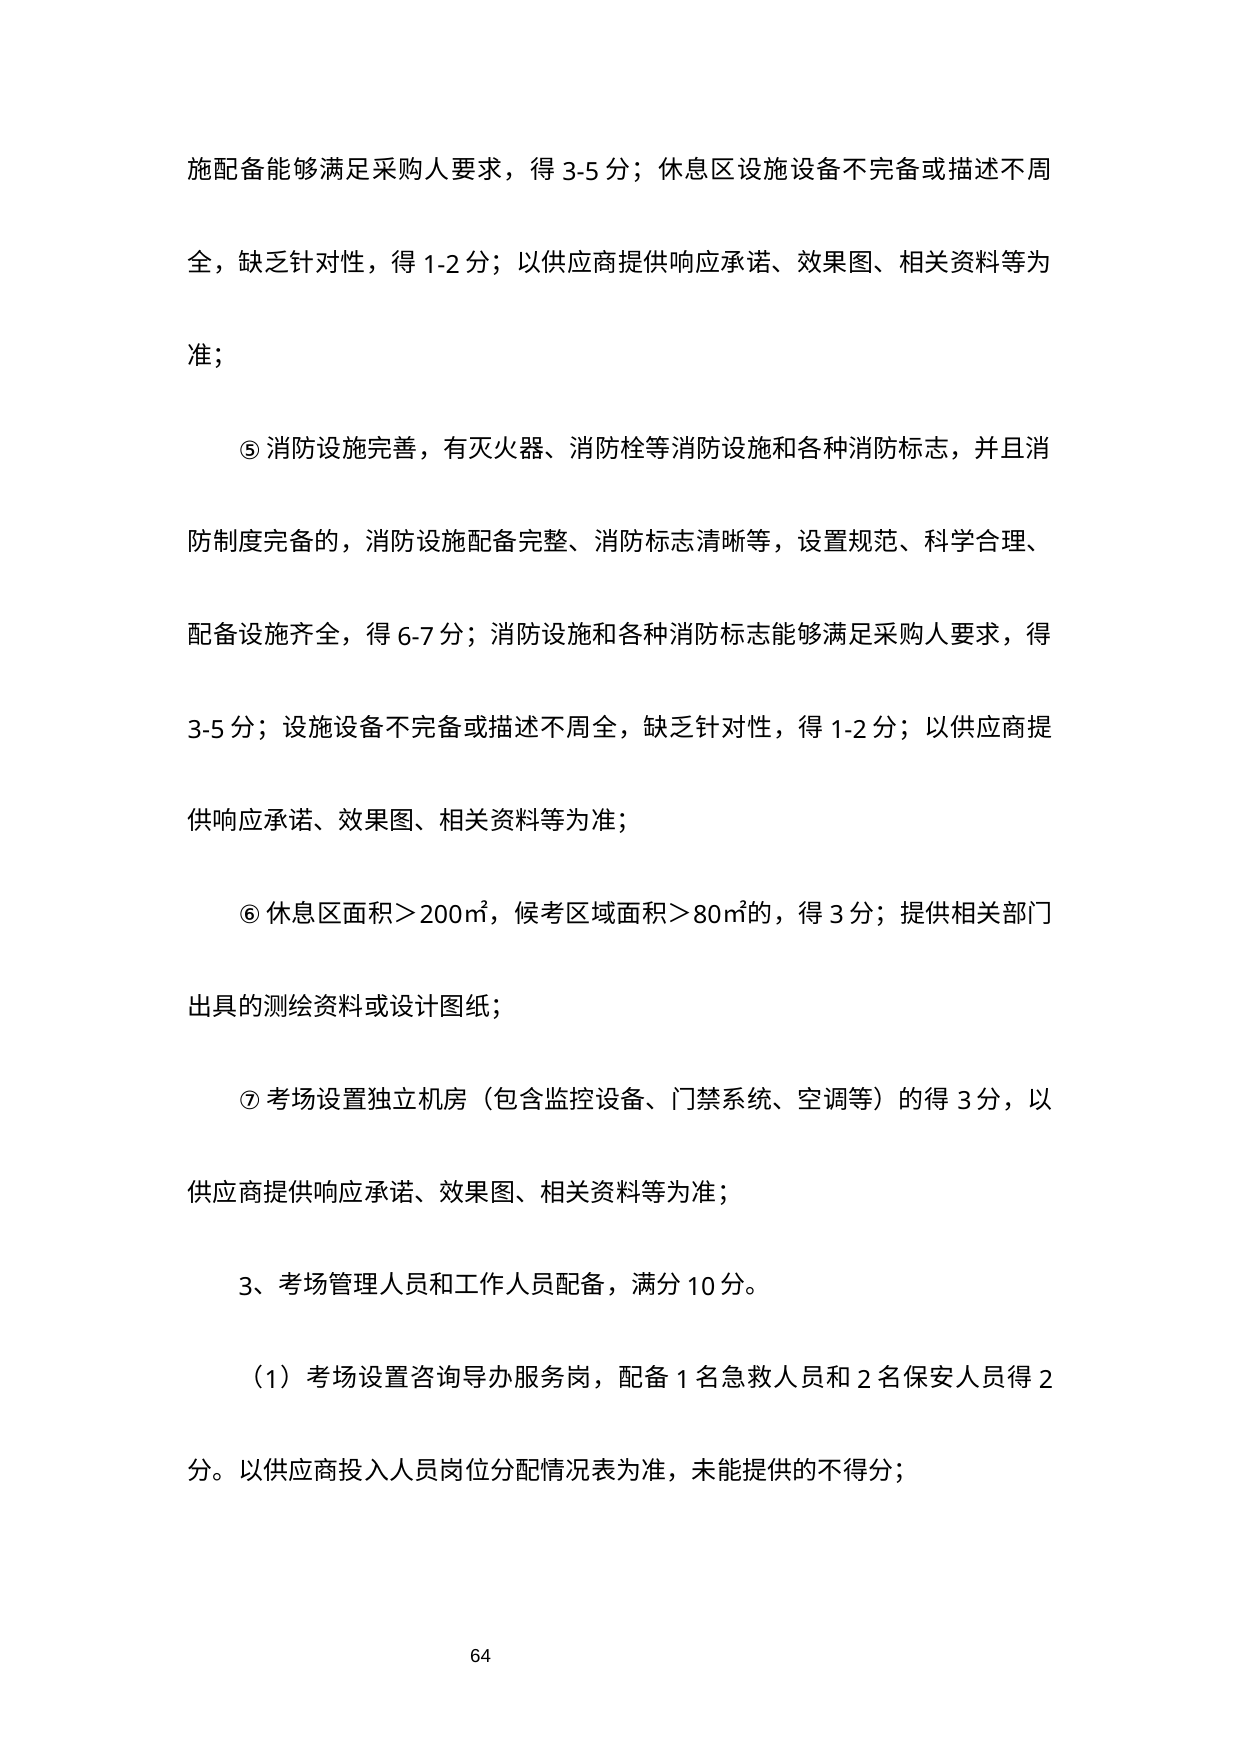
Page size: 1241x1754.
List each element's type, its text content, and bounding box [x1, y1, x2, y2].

text ⑦考场设置独立机房（包含监控设备、门禁系统、空调等）的得3分，以供应商提供响应承诺、效果图、相关资料等为准； [187, 1079, 1053, 1234]
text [187, 150, 1053, 398]
text （1）考场设置咨询导办服务岗，配备1名急救人员和2名保安人员得2分。以供应商投入人员岗位分配情况表为准，未能提供的不得分； [187, 1358, 1053, 1513]
text ⑤消防设施完善，有灭火器、消防栓等消防设施和各种消防标志，并且消防制度完备的，消防设施配备完整、消防标志清晰等，设置规范、科学合理、配备设施齐全，得6-7分；消防设施和各种消防标志能够满足采购人要求，得3-5分；设施设备不完备或描述不周全，缺乏针对性，得1-2分；以供应商提供响应承诺、效果图、相关资料等为准； [187, 429, 1053, 862]
text ⑥休息区面积＞200㎡，候考区域面积＞80㎡的，得3分；提供相关部门出具的测绘资料或设计图纸； [187, 893, 1053, 1048]
text 3、考场管理人员和工作人员配备，满分10分。 [187, 1265, 1053, 1327]
